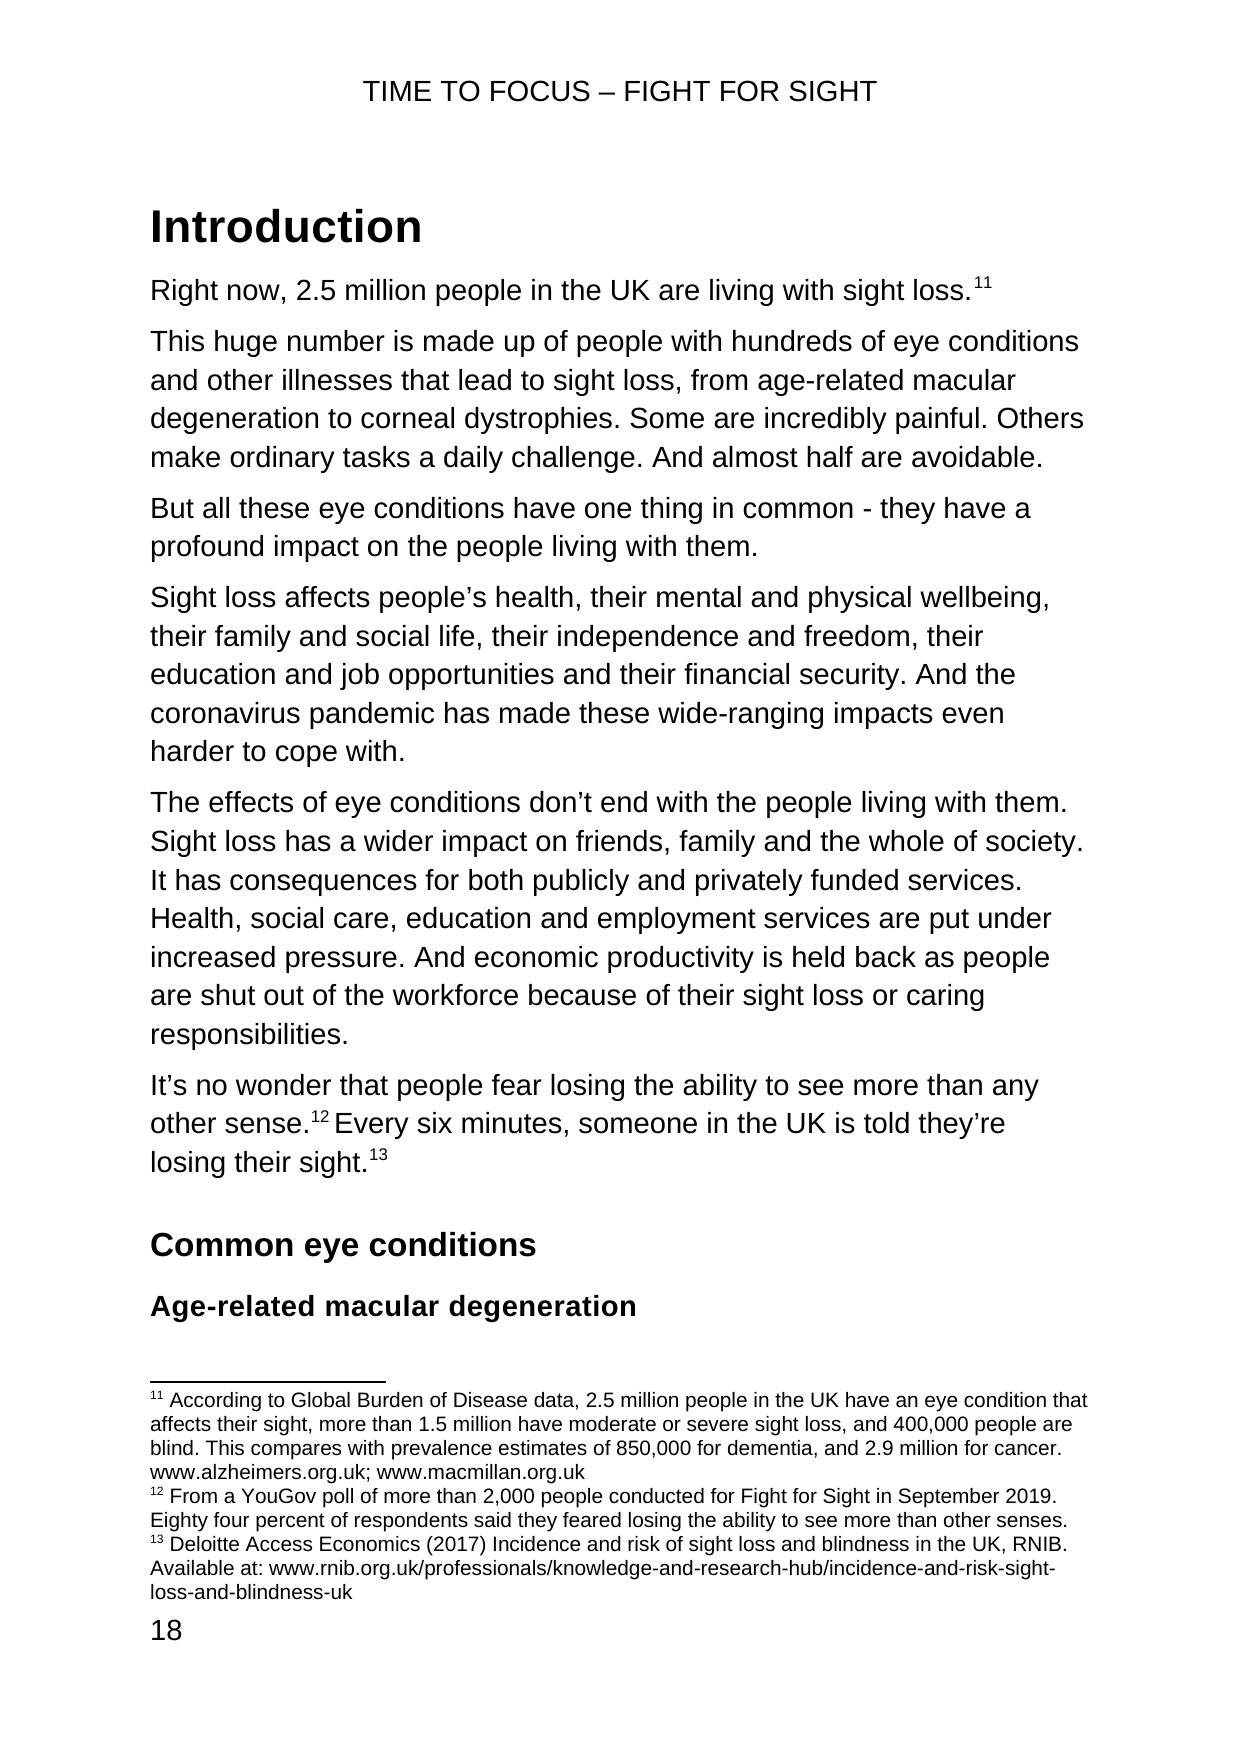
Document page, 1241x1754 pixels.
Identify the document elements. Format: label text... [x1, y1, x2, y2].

text Sight loss affects people’s health, their mental and physical wellbeing, their family and social life, their independence and freedom, their education and job opportunities and their financial security. And the coronavirus pandemic has made these wide-ranging impacts even harder to cope with. [150, 580, 1090, 768]
text This huge number is made up of people with hundreds of eye conditions and other illnesses that lead to sight loss, from age-related macular degeneration to corneal dystrophies. Some are incredibly painful. Others make ordinary tasks a daily challenge. And almost half are avoidable. [150, 324, 1090, 473]
text But all these eye conditions have one thing in common - they have a profound impact on the people living with them. [150, 491, 1090, 563]
text The effects of eye conditions don’t end with the people living with them. Sight loss has a wider impact on friends, family and the whole of society. It has consequences for both publicly and privately funded services. Health, social care, education and employment services are put under increased pressure. And economic productivity is held back as people are shut out of the workforce because of their sight loss or caring responsibilities. [150, 786, 1090, 1050]
subtitle Common eye conditions [150, 1225, 1090, 1263]
subtitle Age-related macular degeneration [150, 1289, 1090, 1323]
text It’s no wonder that people fear losing the ability to see more than any other sense. Every six minutes, someone in the UK is told they’re losing their sight. [150, 1068, 1090, 1178]
subtitle Introduction [150, 200, 1090, 253]
text Right now, 2.5 million people in the UK are living with sight loss. [150, 273, 1090, 307]
